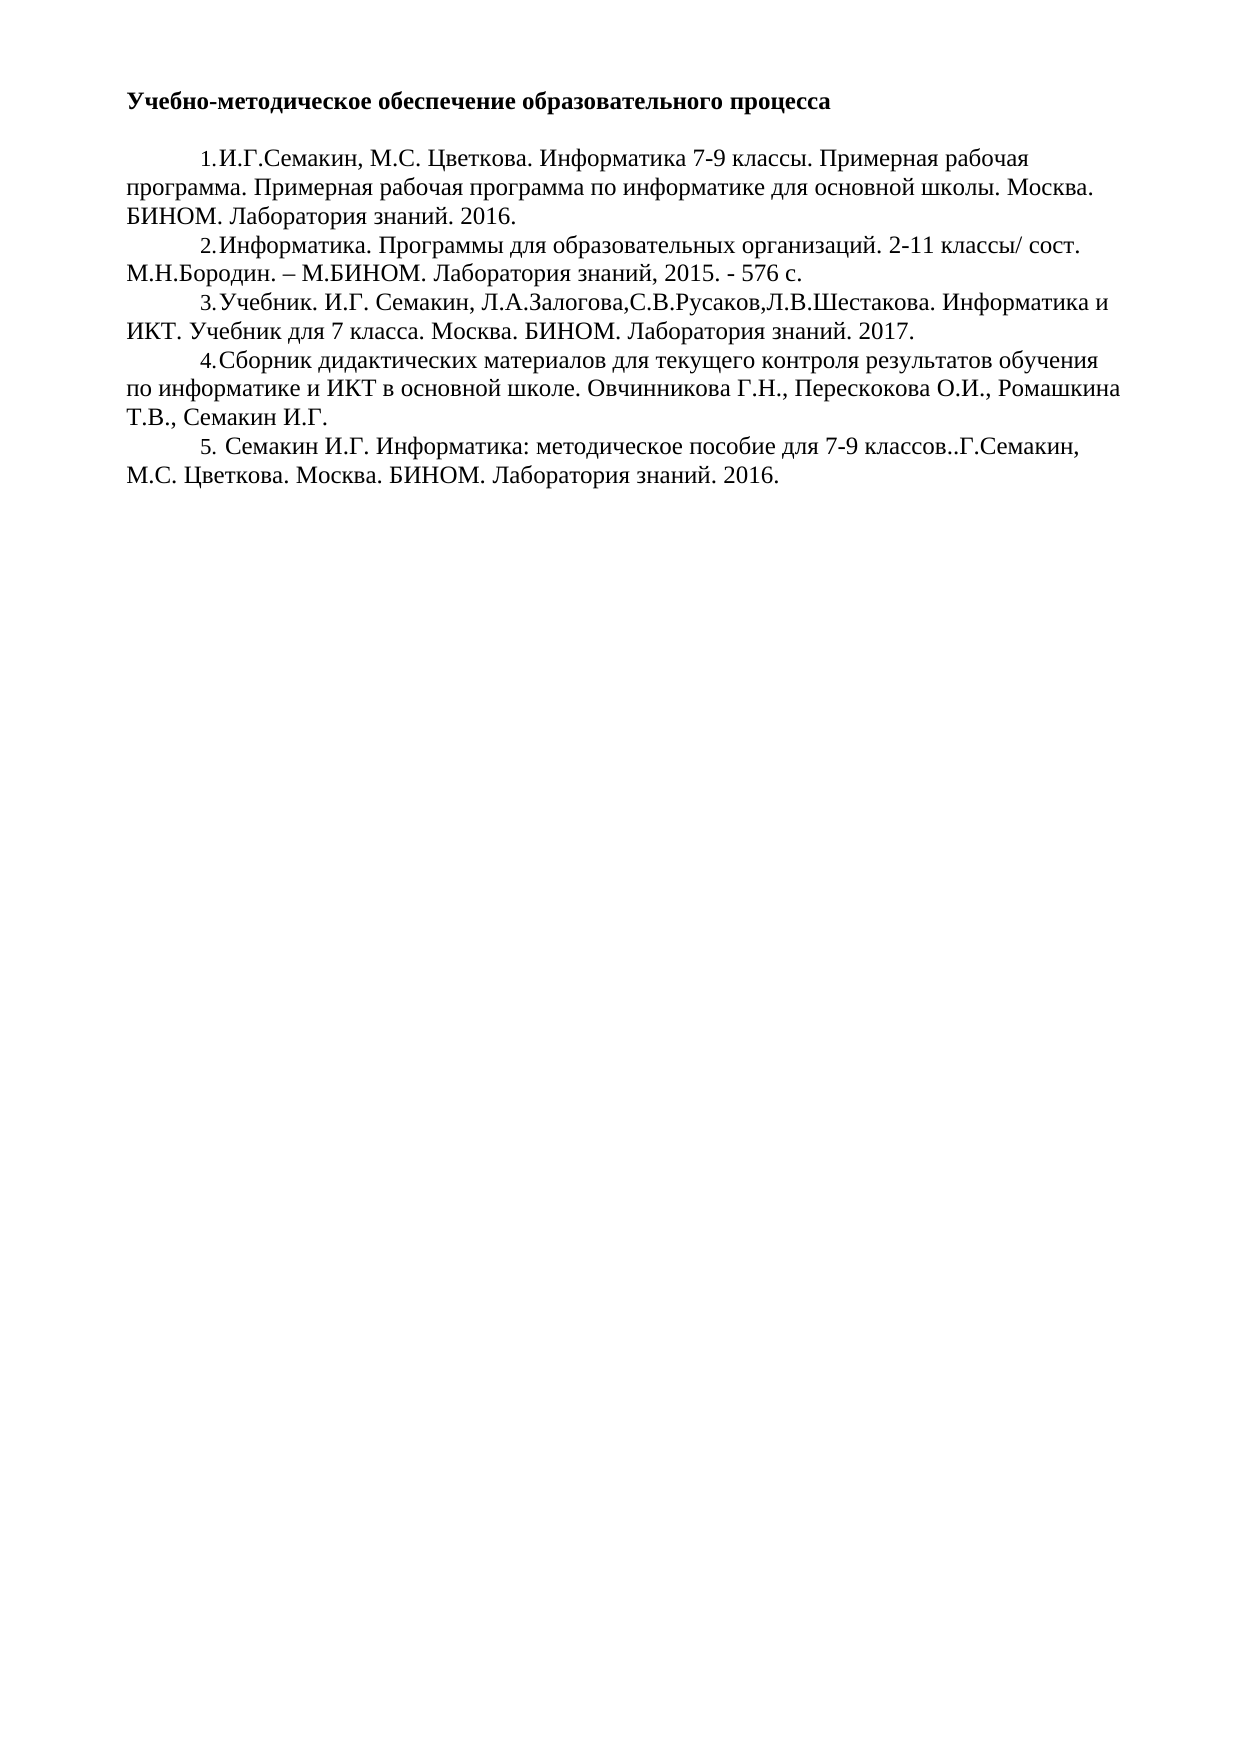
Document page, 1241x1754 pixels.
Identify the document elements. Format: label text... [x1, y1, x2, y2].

text Учебно-методическое обеспечение образовательного процесса [126, 86, 1194, 115]
list Сборник дидактических материалов для текущего контроля результатов обучения по информатике и ИКТ в основной школе. Овчинникова Г.Н., Перескокова О.И., Ромашкина Т.В., Семакин И.Г. [126, 345, 1122, 431]
list Информатика. Программы для образовательных организаций. 2-11 классы/ сост. [200, 230, 1194, 258]
list Семакин И.Г. Информатика: методическое пособие для 7-9 классов..Г.Семакин, М.С. Цветкова. Москва. БИНОМ. Лаборатория знаний. 2016. [126, 431, 1081, 488]
list Учебник. И.Г. Семакин, Л.А.Залогова,С.В.Русаков,Л.В.Шестакова. Информатика и ИКТ. Учебник для 7 класса. Москва. БИНОМ. Лаборатория знаний. 2017. [126, 287, 1110, 345]
list И.Г.Семакин, М.С. Цветкова. Информатика 7-9 классы. Примерная рабочая программа. Примерная рабочая программа по информатике для основной школы. Москва. БИНОМ. Лаборатория знаний. 2016. [126, 143, 1101, 230]
text М.Н.Бородин. – М.БИНОМ. Лаборатория знаний, 2015. - 576 с. [126, 258, 1194, 287]
